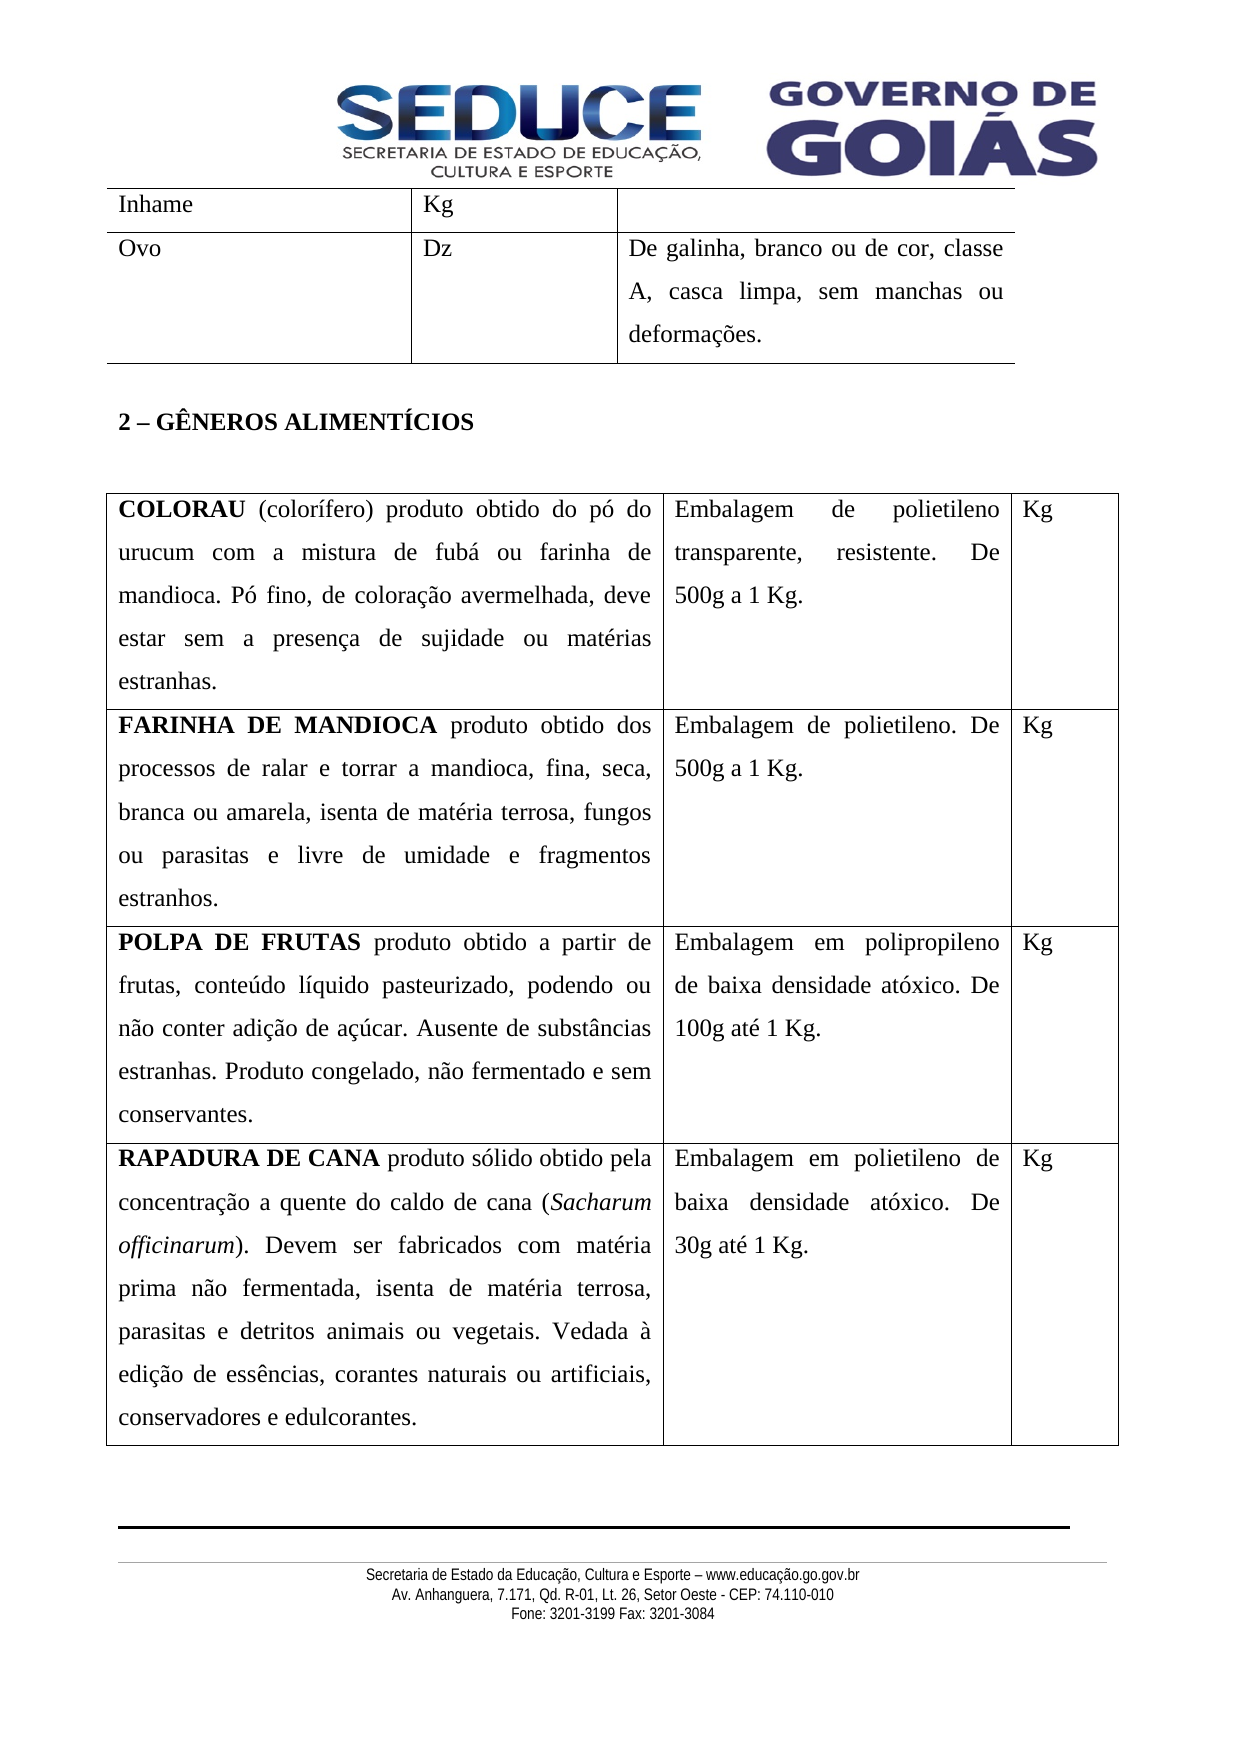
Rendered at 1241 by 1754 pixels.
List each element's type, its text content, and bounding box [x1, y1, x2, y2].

table_cell Inhame [107, 189, 411, 232]
table_header Kg [1012, 494, 1118, 709]
table_cell Embalagem em polietileno de baixa densidade atóxico. De 30g até . [664, 1144, 1011, 1445]
text 2 – GÊNEROS ALIMENTÍCIOS [118, 407, 1107, 435]
table_cell Kg [1012, 710, 1118, 926]
table_cell Embalagem em polipropileno de baixa densidade atóxico. De 100g até . [664, 927, 1011, 1142]
table_cell Kg [412, 189, 617, 232]
table_cell Kg [1012, 1144, 1118, 1445]
table_cell Dz [412, 233, 617, 362]
table_cell RAPADURA DE CANA produto sólido obtido pela concentração a quente do caldo de cana (Sacharum officinarum). Devem ser fabricados com matéria prima não fermentada, isenta de matéria terrosa, parasitas e detritos animais ou vegetais. Vedada à edição de essências, corantes naturais ou artificiais, conservadores e edulcorantes. [107, 1144, 663, 1445]
picture [336, 73, 1108, 188]
table_header COLORAU (colorífero) produto obtido do pó do urucum com a mistura de fubá ou farinha de mandioca. Pó fino, de coloração avermelhada, deve estar sem a presença de sujidade ou matérias estranhas. [107, 494, 663, 709]
table_cell Embalagem de polietileno. De 500g a . [664, 710, 1011, 926]
table_cell POLPA DE FRUTAS produto obtido a partir de frutas, conteúdo líquido pasteurizado, podendo ou não conter adição de açúcar. Ausente de substâncias estranhas. Produto congelado, não fermentado e sem conservantes. [107, 927, 663, 1142]
table_cell Kg [1012, 927, 1118, 1142]
table_cell Ovo [107, 233, 411, 362]
table_cell FARINHA DE MANDIOCA produto obtido dos processos de ralar e torrar a mandioca, fina, seca, branca ou amarela, isenta de matéria terrosa, fungos ou parasitas e livre de umidade e fragmentos estranhos. [107, 710, 663, 926]
table_cell De galinha, branco ou de cor, classe A, casca limpa, sem manchas ou deformações. [618, 233, 1015, 362]
table_cell [618, 189, 1015, 232]
table_header Embalagem de polietileno transparente, resistente. De 500g a . [664, 494, 1011, 709]
